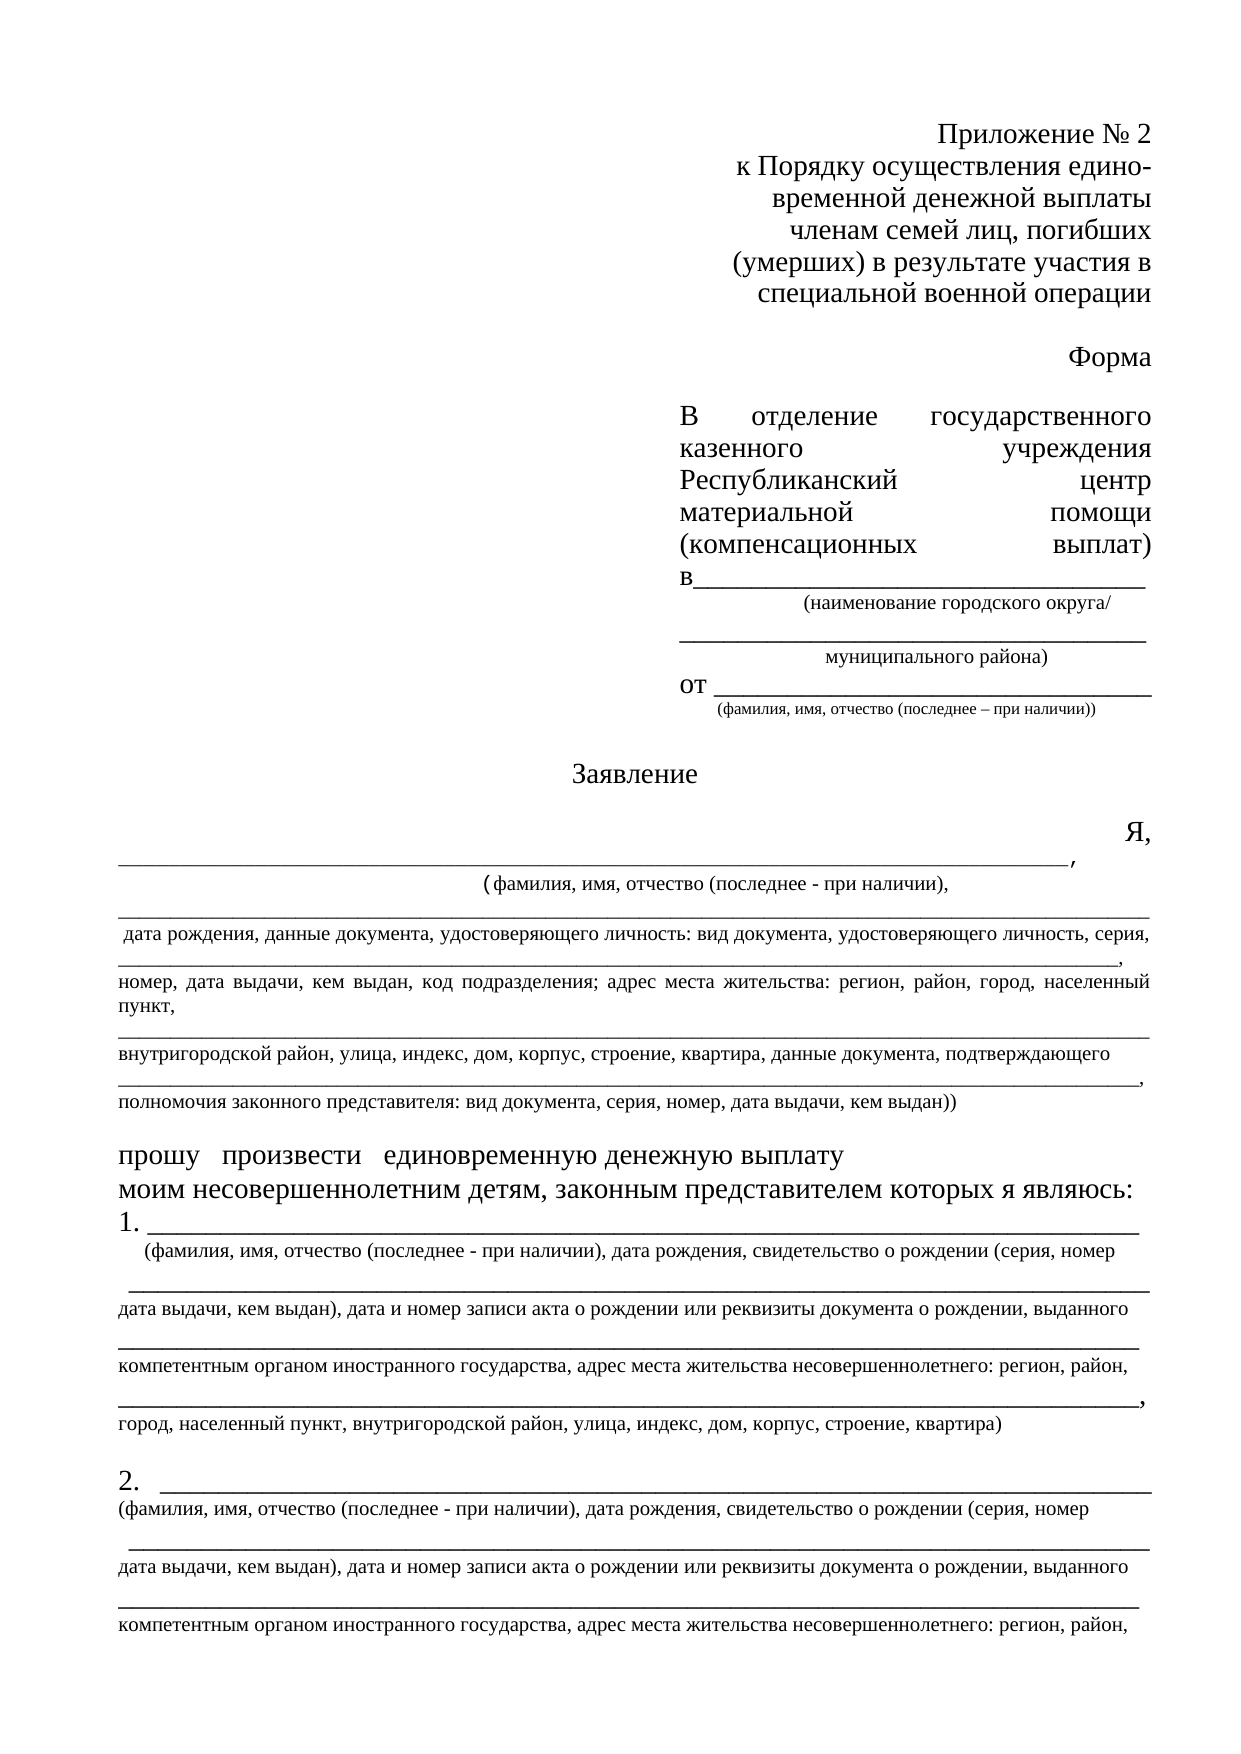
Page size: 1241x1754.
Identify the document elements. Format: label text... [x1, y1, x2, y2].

text 2. ____________________________________________________________________ (фамилия, имя, отчество (последнее - при наличии), дата рождения, свидетельство о рождении (серия, номер [118, 1463, 1152, 1520]
text номер, дата выдачи, кем выдан, код подразделения; адрес места жительства: регион, район, город, населенный пункт, [118, 969, 1152, 1017]
text Заявление [118, 756, 1152, 790]
text (фамилия, имя, отчество (последнее - при наличии), дата рождения, свидетельство о рождении (серия, номер [118, 1238, 1152, 1262]
text (наименование городского округа/ [679, 591, 1152, 614]
text (фамилия, имя, отчество (последнее – при наличии)) [679, 700, 1152, 732]
text полномочия законного представителя: вид документа, серия, номер, дата выдачи, кем выдан)) [118, 1089, 1152, 1113]
text к Порядку осуществления едино-временной денежной выплаты членам семей лиц, погибших (умерших) в результате участия в специальной военной операции [679, 150, 1152, 309]
text муниципального района) [679, 646, 1152, 668]
text дата рождения, данные документа, удостоверяющего личность: вид документа, удостоверяющего личность, серия, ________________________________________________________________________________________________, [118, 921, 1152, 969]
text ___________________________________________________________________________________________________ [118, 1017, 1152, 1041]
text __________________________________________________________________________________________________, [118, 1065, 1152, 1089]
text (фамилия, имя, отчество (последнее - при наличии), [118, 871, 1152, 897]
text ______________________________________________________________________ [118, 1319, 1152, 1353]
text ___________________________________________________________________________________________________ [118, 897, 1152, 921]
text Приложение № 2 [679, 118, 1152, 150]
text дата выдачи, кем выдан), дата и номер записи акта о рождении или реквизиты документа о рождении, выданного [118, 1554, 1152, 1578]
text прошу произвести единовременную денежную выплату [118, 1137, 1152, 1171]
text Я, ____________________________________________________________________________, [118, 814, 1152, 871]
text внутригородской район, улица, индекс, дом, корпус, строение, квартира, данные документа, подтверждающего [118, 1041, 1152, 1065]
text ______________________________________________________________________, [118, 1377, 1152, 1411]
text ______________________________________________________________________ [118, 1520, 1152, 1554]
text ______________________________________________________________________ [118, 1578, 1152, 1612]
text моим несовершеннолетним детям, законным представителем которых я являюсь: [118, 1171, 1152, 1204]
text Форма [118, 341, 1152, 373]
text компетентным органом иностранного государства, адрес места жительства несовершеннолетнего: регион, район, [118, 1612, 1152, 1636]
text компетентным органом иностранного государства, адрес места жительства несовершеннолетнего: регион, район, [118, 1353, 1152, 1377]
text ______________________________________________________________________ [118, 1262, 1152, 1296]
text 1. ____________________________________________________________________ [118, 1204, 1152, 1238]
text В отделение государственного казенного учреждения Республиканский центр материальной помощи (компенсационных выплат) в_______________________________ [679, 400, 1152, 591]
text от ______________________________ [679, 668, 1152, 700]
text дата выдачи, кем выдан), дата и номер записи акта о рождении или реквизиты документа о рождении, выданного [118, 1296, 1152, 1319]
text ________________________________ [679, 614, 1152, 646]
text город, населенный пункт, внутригородской район, улица, индекс, дом, корпус, строение, квартира) [118, 1411, 1152, 1435]
